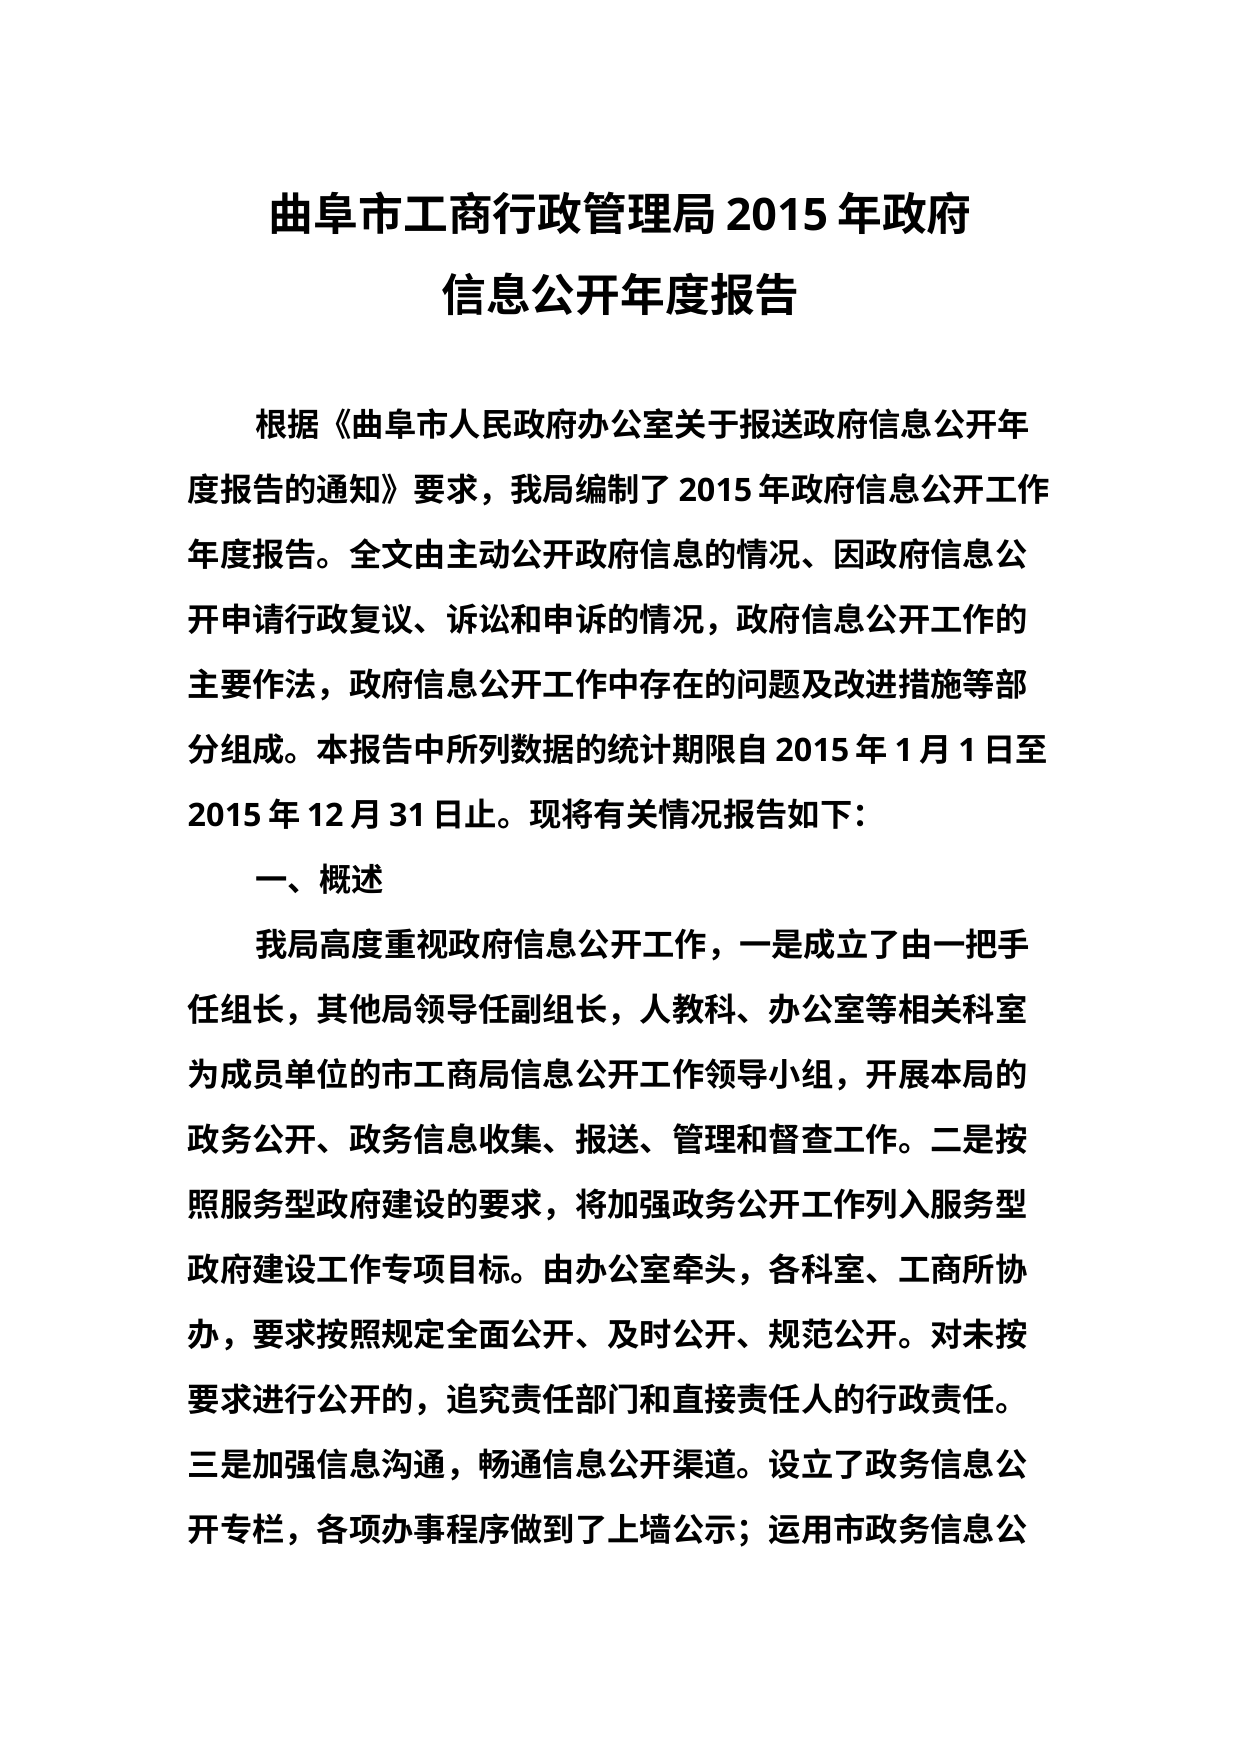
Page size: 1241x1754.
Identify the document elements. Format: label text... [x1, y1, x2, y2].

text 曲阜市工商行政管理局2015年政府 [187, 162, 1053, 259]
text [187, 909, 1053, 1559]
text 一、概述 [187, 844, 1053, 909]
text 根据《曲阜市人民政府办公室关于报送政府信息公开年度报告的通知》要求，我局编制了2015年政府信息公开工作年度报告。全文由主动公开政府信息的情况、因政府信息公开申请行政复议、诉讼和申诉的情况，政府信息公开工作的主要作法，政府信息公开工作中存在的问题及改进措施等部分组成。本报告中所列数据的统计期限自2015年1月1日至2015年12月31日止。现将有关情况报告如下： [187, 389, 1053, 844]
text 信息公开年度报告 [187, 259, 1053, 324]
